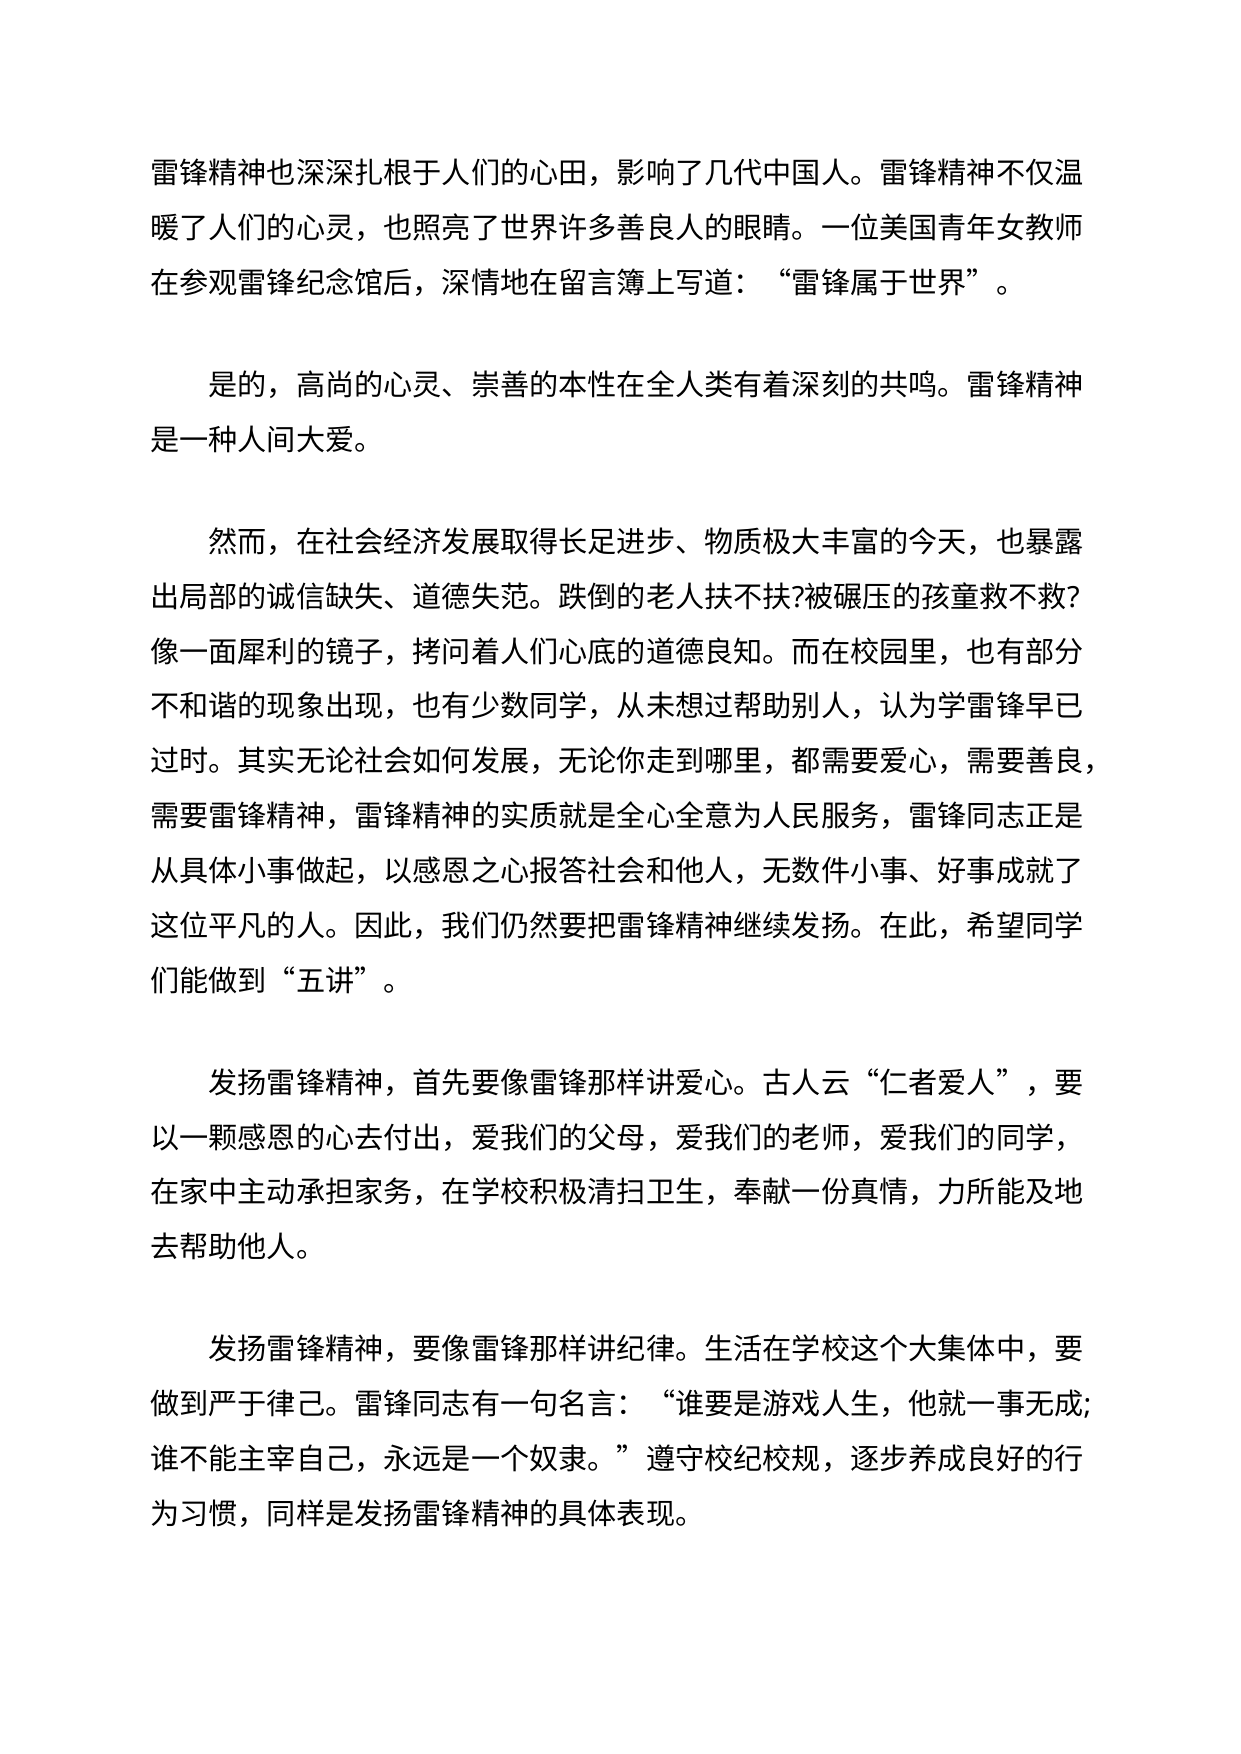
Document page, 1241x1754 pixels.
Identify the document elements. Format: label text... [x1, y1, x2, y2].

text 发扬雷锋精神，首先要像雷锋那样讲爱心。古人云“仁者爱人”，要以一颗感恩的心去付出，爱我们的父母，爱我们的老师，爱我们的同学，在家中主动承担家务，在学校积极清扫卫生，奉献一份真情，力所能及地去帮助他人。 [150, 1059, 1090, 1266]
text 是的，高尚的心灵、崇善的本性在全人类有着深刻的共鸣。雷锋精神是一种人间大爱。 [150, 362, 1090, 459]
text 然而，在社会经济发展取得长足进步、物质极大丰富的今天，也暴露出局部的诚信缺失、道德失范。跌倒的老人扶不扶?被碾压的孩童救不救?像一面犀利的镜子，拷问着人们心底的道德良知。而在校园里，也有部分不和谐的现象出现，也有少数同学，从未想过帮助别人，认为学雷锋早已过时。其实无论社会如何发展，无论你走到哪里，都需要爱心，需要善良，需要雷锋精神，雷锋精神的实质就是全心全意为人民服务，雷锋同志正是从具体小事做起，以感恩之心报答社会和他人，无数件小事、好事成就了这位平凡的人。因此，我们仍然要把雷锋精神继续发扬。在此，希望同学们能做到“五讲”。 [150, 518, 1090, 1000]
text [150, 150, 1090, 302]
text 发扬雷锋精神，要像雷锋那样讲纪律。生活在学校这个大集体中，要做到严于律己。雷锋同志有一句名言：“谁要是游戏人生，他就一事无成;谁不能主宰自己，永远是一个奴隶。”遵守校纪校规，逐步养成良好的行为习惯，同样是发扬雷锋精神的具体表现。 [150, 1326, 1090, 1533]
